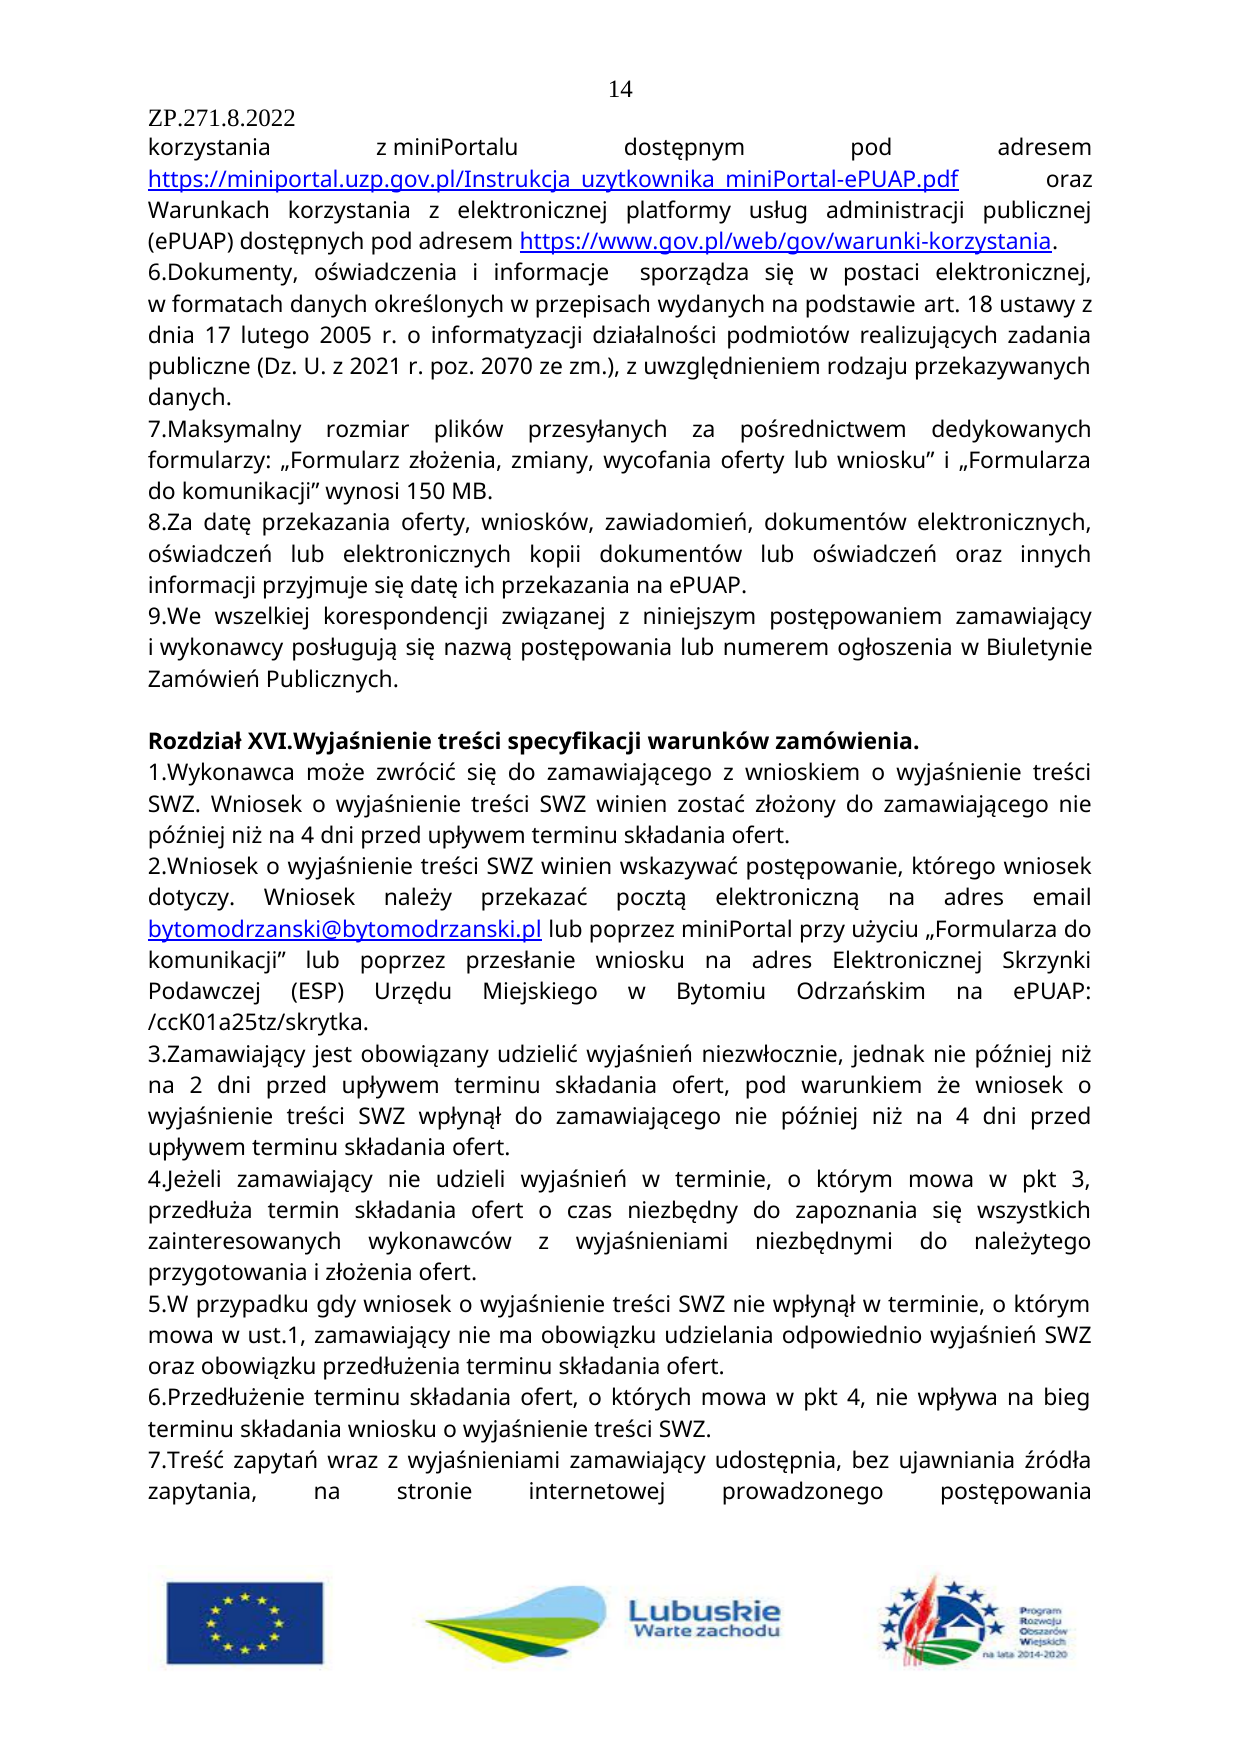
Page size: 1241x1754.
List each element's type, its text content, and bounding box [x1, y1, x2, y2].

text Rozdział XVI.Wyjaśnienie treści specyfikacji warunków zamówienia. [148, 725, 1092, 756]
text 3.Zamawiający jest obowiązany udzielić wyjaśnień niezwłocznie, jednak nie później niż na 2 dni przed upływem terminu składania ofert, pod warunkiem że wniosek o wyjaśnienie treści SWZ wpłynął do zamawiającego nie później niż na 4 dni przed upływem terminu składania ofert. [148, 1038, 1092, 1163]
text 2.Wniosek o wyjaśnienie treści SWZ winien wskazywać postępowanie, którego wniosek dotyczy. Wniosek należy przekazać pocztą elektroniczną na adres email bytomodrzanski@bytomodrzanski.pl lub poprzez miniPortal przy użyciu „Formularza do komunikacji” lub poprzez przesłanie wniosku na adres Elektronicznej Skrzynki Podawczej (ESP) Urzędu Miejskiego w Bytomiu Odrzańskim na ePUAP: /ccK01a25tz/skrytka. [148, 850, 1092, 1038]
text 9.We wszelkiej korespondencji związanej z niniejszym postępowaniem zamawiający i wykonawcy posługują się nazwą postępowania lub numerem ogłoszenia w Biuletynie Zamówień Publicznych. [148, 600, 1092, 694]
text 5.W przypadku gdy wniosek o wyjaśnienie treści SWZ nie wpłynął w terminie, o którym mowa w ust.1, zamawiający nie ma obowiązku udzielania odpowiednio wyjaśnień SWZ oraz obowiązku przedłużenia terminu składania ofert. [148, 1288, 1092, 1381]
text 1.Wykonawca może zwrócić się do zamawiającego z wnioskiem o wyjaśnienie treści SWZ. Wniosek o wyjaśnienie treści SWZ winien zostać złożony do zamawiającego nie później niż na 4 dni przed upływem terminu składania ofert. [148, 756, 1092, 850]
text 4.Jeżeli zamawiający nie udzieli wyjaśnień w terminie, o którym mowa w pkt 3, przedłuża termin składania ofert o czas niezbędny do zapoznania się wszystkich zainteresowanych wykonawców z wyjaśnieniami niezbędnymi do należytego przygotowania i złożenia ofert. [148, 1163, 1092, 1288]
text 7.Maksymalny rozmiar plików przesyłanych za pośrednictwem dedykowanych formularzy: „Formularz złożenia, zmiany, wycofania oferty lub wniosku” i „Formularza do komunikacji” wynosi 150 MB. [148, 413, 1092, 506]
picture [147, 1565, 1093, 1681]
text 6.Dokumenty, oświadczenia i informacje sporządza się w postaci elektronicznej, w formatach danych określonych w przepisach wydanych na podstawie art. 18 ustawy z dnia 17 lutego 2005 r. o informatyzacji działalności podmiotów realizujących zadania publiczne (Dz. U. z 2021 r. poz. 2070 ze zm.), z uwzględnieniem rodzaju przekazywanych danych. [148, 256, 1092, 413]
text 8.Za datę przekazania oferty, wniosków, zawiadomień, dokumentów elektronicznych, oświadczeń lub elektronicznych kopii dokumentów lub oświadczeń oraz innych informacji przyjmuje się datę ich przekazania na ePUAP. [148, 506, 1092, 600]
text 6.Przedłużenie terminu składania ofert, o których mowa w pkt 4, nie wpływa na bieg terminu składania wniosku o wyjaśnienie treści SWZ. [148, 1381, 1092, 1444]
